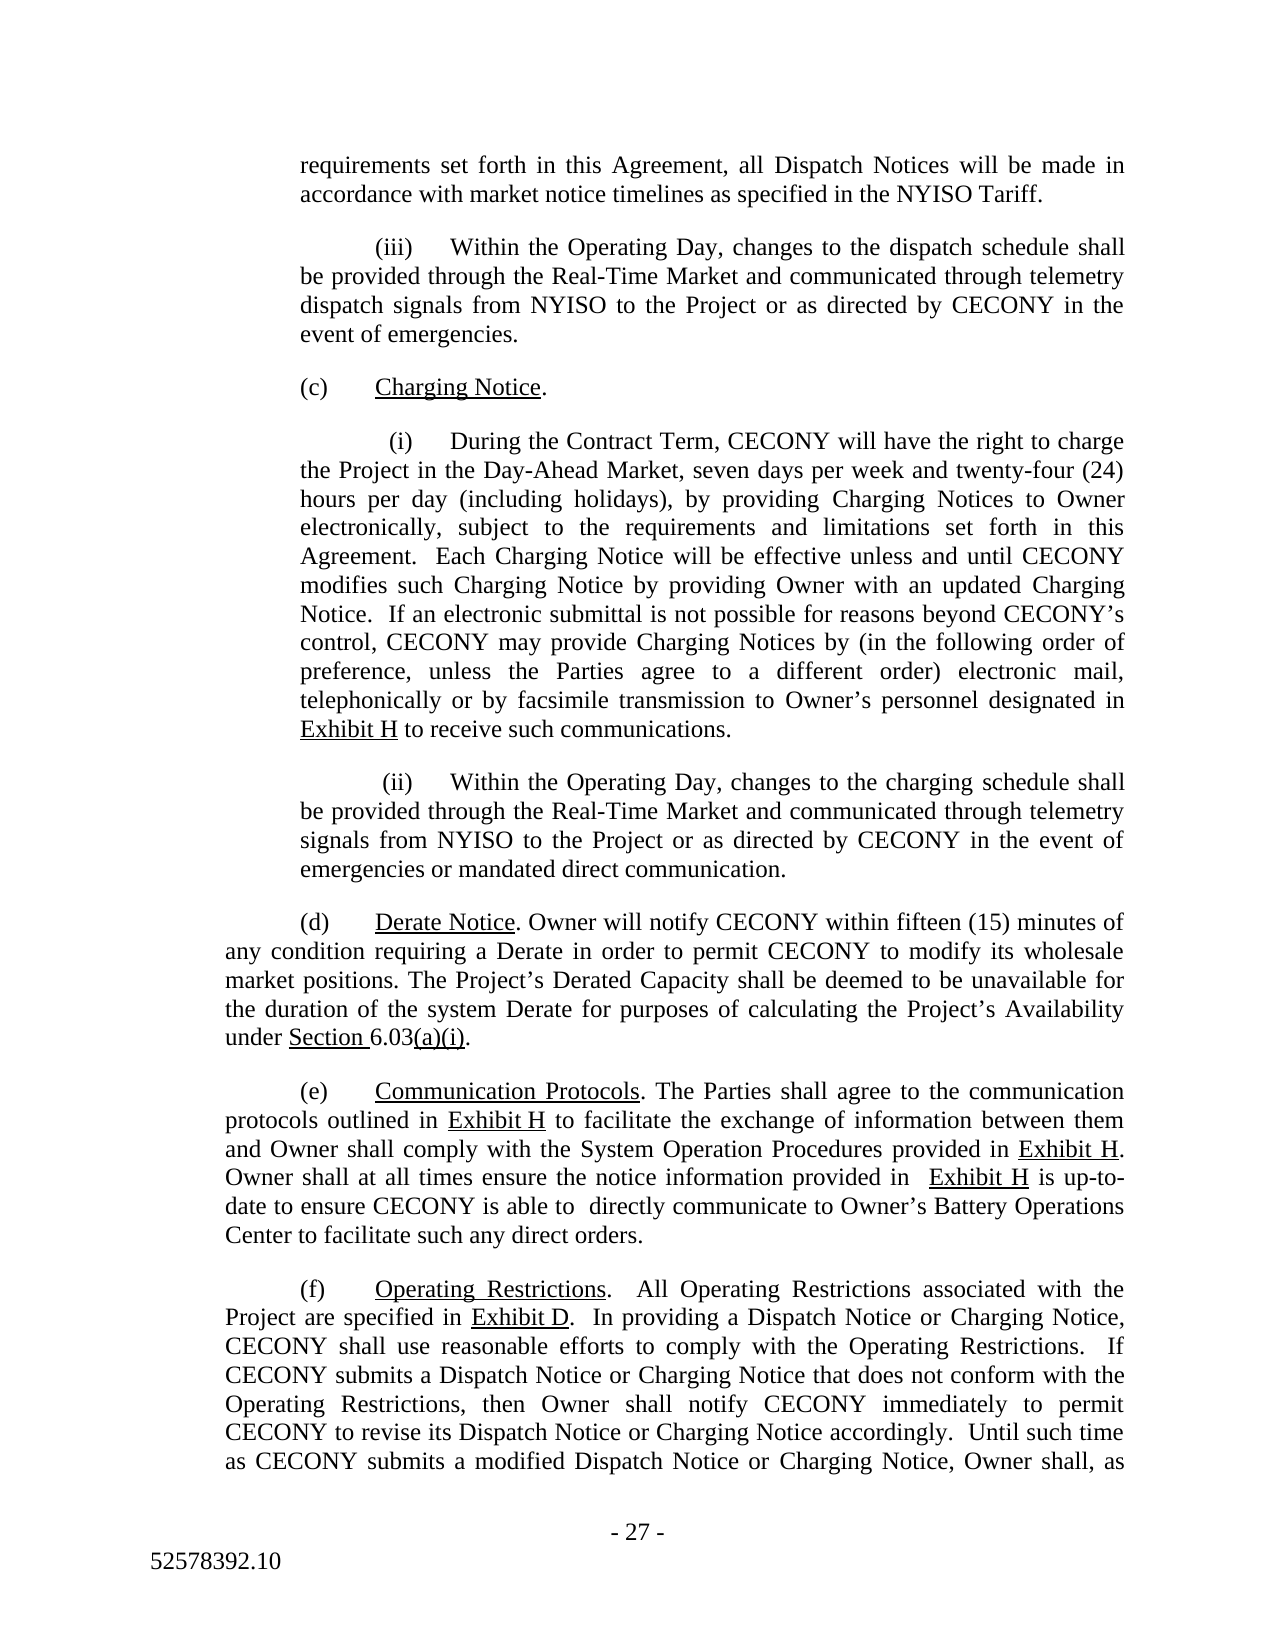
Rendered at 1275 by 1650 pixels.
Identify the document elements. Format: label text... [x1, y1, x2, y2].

subtitle Derate Notice. Owner will notify CECONY within fifteen (15) minutes of any condition requiring a Derate in order to permit CECONY to modify its wholesale market positions. The Project’s Derated Capacity shall be deemed to be unavailable for the duration of the system Derate for purposes of calculating the Project’s Availability under Section 6.03(a)(i). [225, 907, 1125, 1051]
subtitle Charging Notice. [225, 372, 1125, 401]
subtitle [300, 150, 1125, 207]
subtitle Within the Operating Day, changes to the charging schedule shall be provided through the Real-Time Market and communicated through telemetry signals from NYISO to the Project or as directed by CECONY in the event of emergencies or mandated direct communication. [300, 767, 1125, 882]
subtitle Within the Operating Day, changes to the dispatch schedule shall be provided through the Real-Time Market and communicated through telemetry dispatch signals from NYISO to the Project or as directed by CECONY in the event of emergencies. [300, 232, 1125, 347]
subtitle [225, 1274, 1125, 1475]
subtitle Communication Protocols. The Parties shall agree to the communication protocols outlined in Exhibit H to facilitate the exchange of information between them and Owner shall comply with the System Operation Procedures provided in Exhibit H. Owner shall at all times ensure the notice information provided in Exhibit H is up-to-date to ensure CECONY is able to directly communicate to Owner’s Battery Operations Center to facilitate such any direct orders. [225, 1076, 1125, 1249]
subtitle During the Contract Term, CECONY will have the right to charge the Project in the Day-Ahead Market, seven days per week and twenty-four (24) hours per day (including holidays), by providing Charging Notices to Owner electronically, subject to the requirements and limitations set forth in this Agreement. Each Charging Notice will be effective unless and until CECONY modifies such Charging Notice by providing Owner with an updated Charging Notice. If an electronic submittal is not possible for reasons beyond CECONY’s control, CECONY may provide Charging Notices by (in the following order of preference, unless the Parties agree to a different order) electronic mail, telephonically or by facsimile transmission to Owner’s personnel designated in Exhibit H to receive such communications. [300, 426, 1125, 742]
